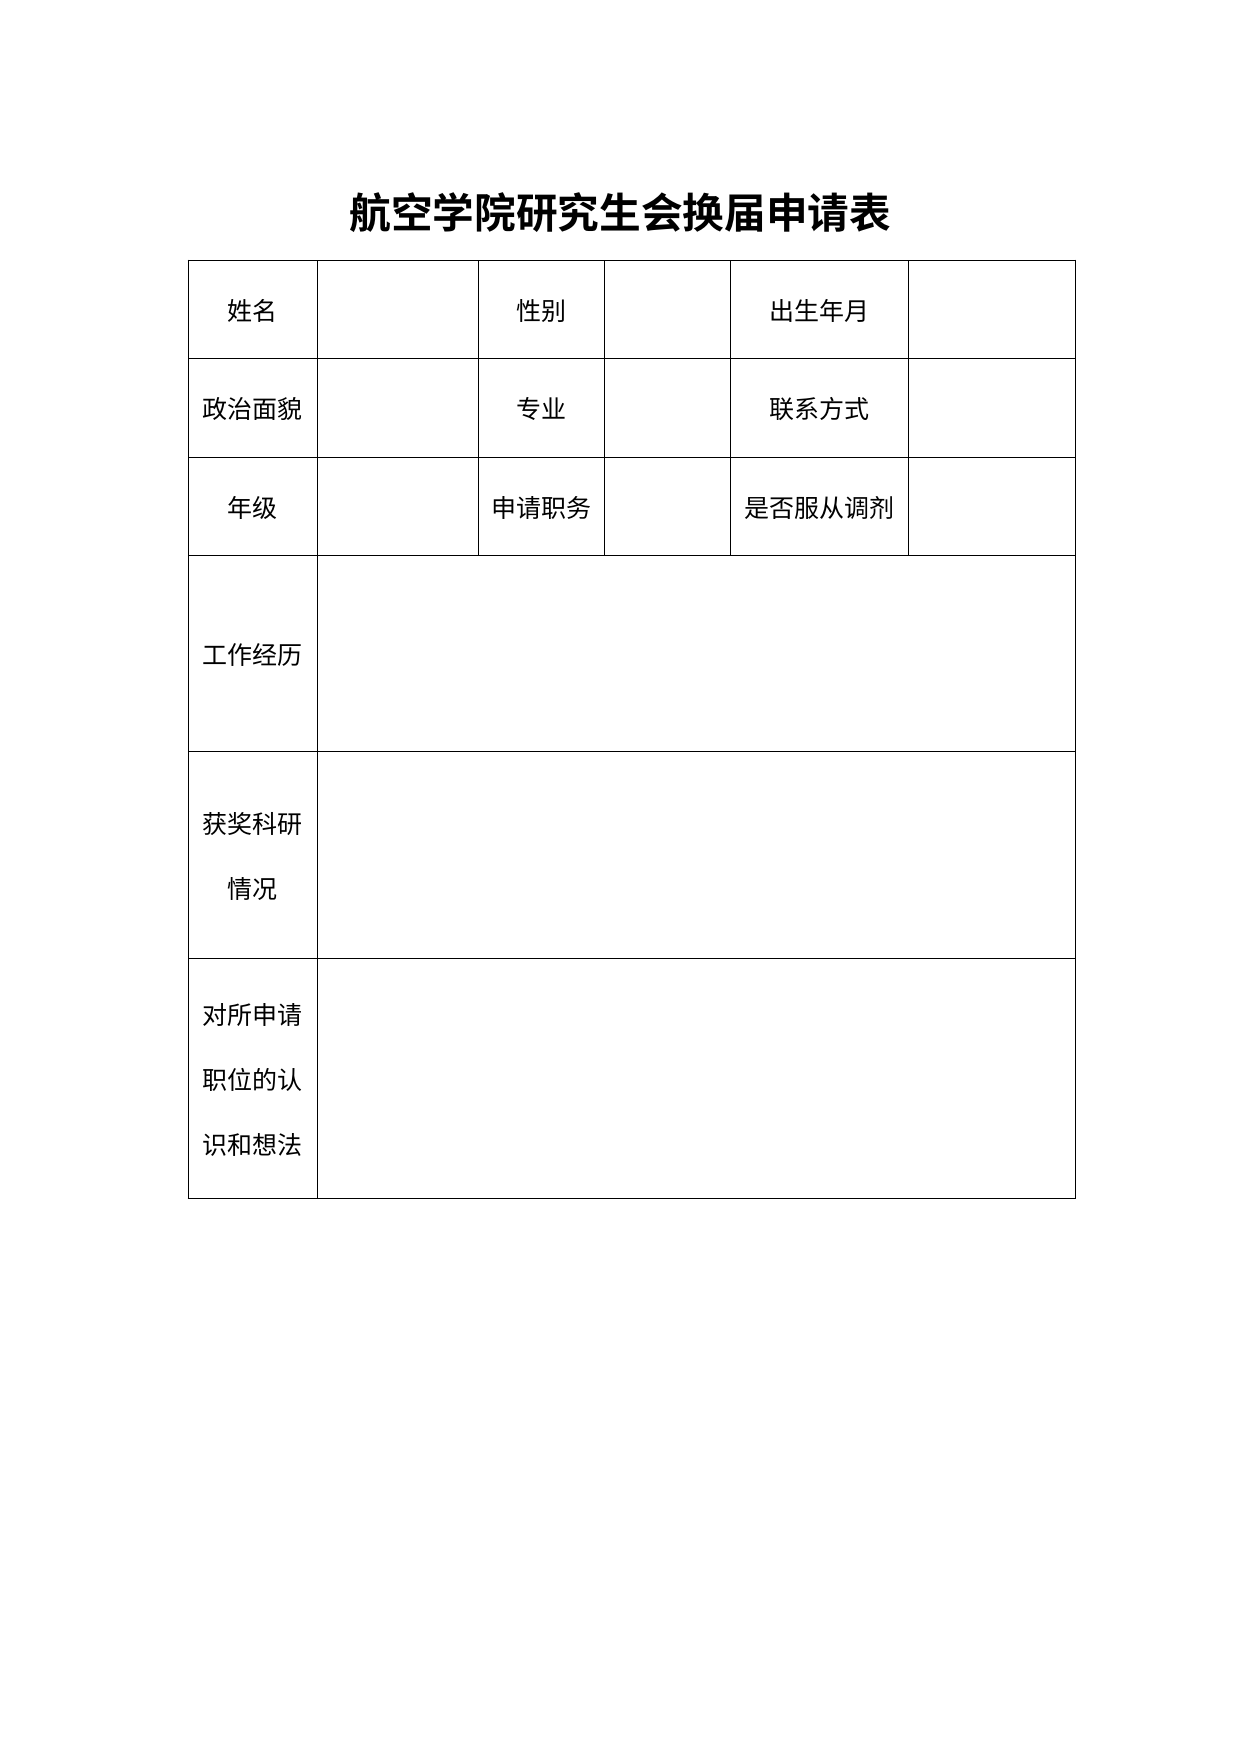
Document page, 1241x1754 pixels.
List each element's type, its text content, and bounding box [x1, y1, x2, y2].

table_cell 政治面貌 [189, 359, 317, 457]
table_cell [909, 458, 1075, 555]
table_cell 获奖科研情况 [189, 752, 317, 958]
table_cell [318, 359, 478, 457]
table_cell 是否服从调剂 [731, 458, 908, 555]
table_header 姓名 [189, 261, 317, 358]
table_cell 申请职务 [479, 458, 604, 555]
table_cell 专业 [479, 359, 604, 457]
table_cell 年级 [189, 458, 317, 555]
table_cell [605, 359, 730, 457]
table_header [605, 261, 730, 358]
table_cell 对所申请职位的认识和想法 [189, 959, 317, 1198]
table_cell 工作经历 [189, 556, 317, 751]
table_cell [318, 458, 478, 555]
table_cell [909, 359, 1075, 457]
table_cell [318, 752, 1075, 958]
table_header [909, 261, 1075, 358]
table_cell [318, 959, 1075, 1198]
table_header 性别 [479, 261, 604, 358]
table_cell [318, 556, 1075, 751]
table_header 出生年月 [731, 261, 908, 358]
text 航空学院研究生会换届申请表 [187, 178, 1053, 243]
table_cell 联系方式 [731, 359, 908, 457]
table_cell [605, 458, 730, 555]
table_header [318, 261, 478, 358]
